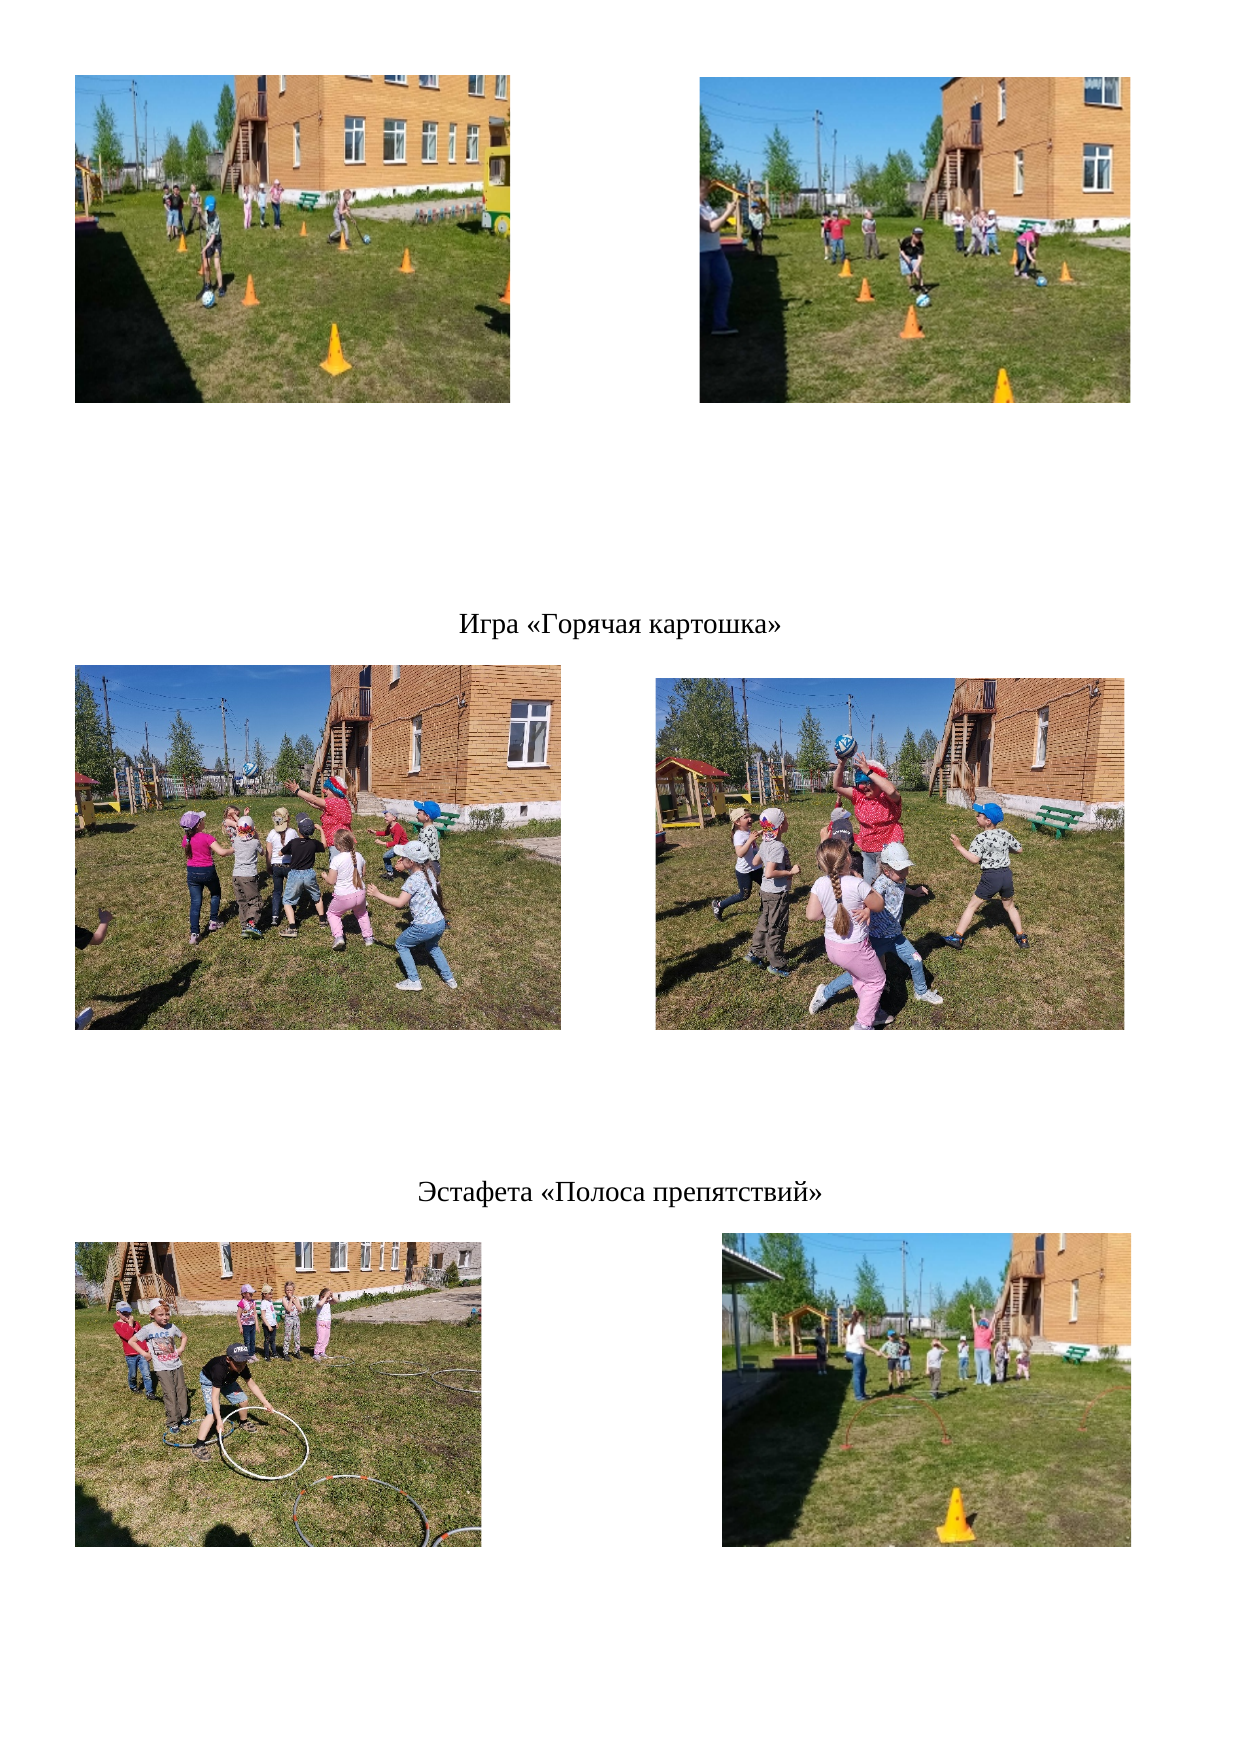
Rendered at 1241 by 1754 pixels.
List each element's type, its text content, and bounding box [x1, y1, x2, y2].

picture [722, 1233, 1132, 1547]
picture [75, 1242, 482, 1547]
picture [655, 678, 1125, 1030]
picture [75, 665, 561, 1030]
picture [75, 75, 511, 403]
text Игра «Горячая картошка» [75, 606, 1165, 640]
text Эстафета «Полоса препятствий» [75, 1174, 1165, 1208]
picture [699, 77, 1131, 403]
